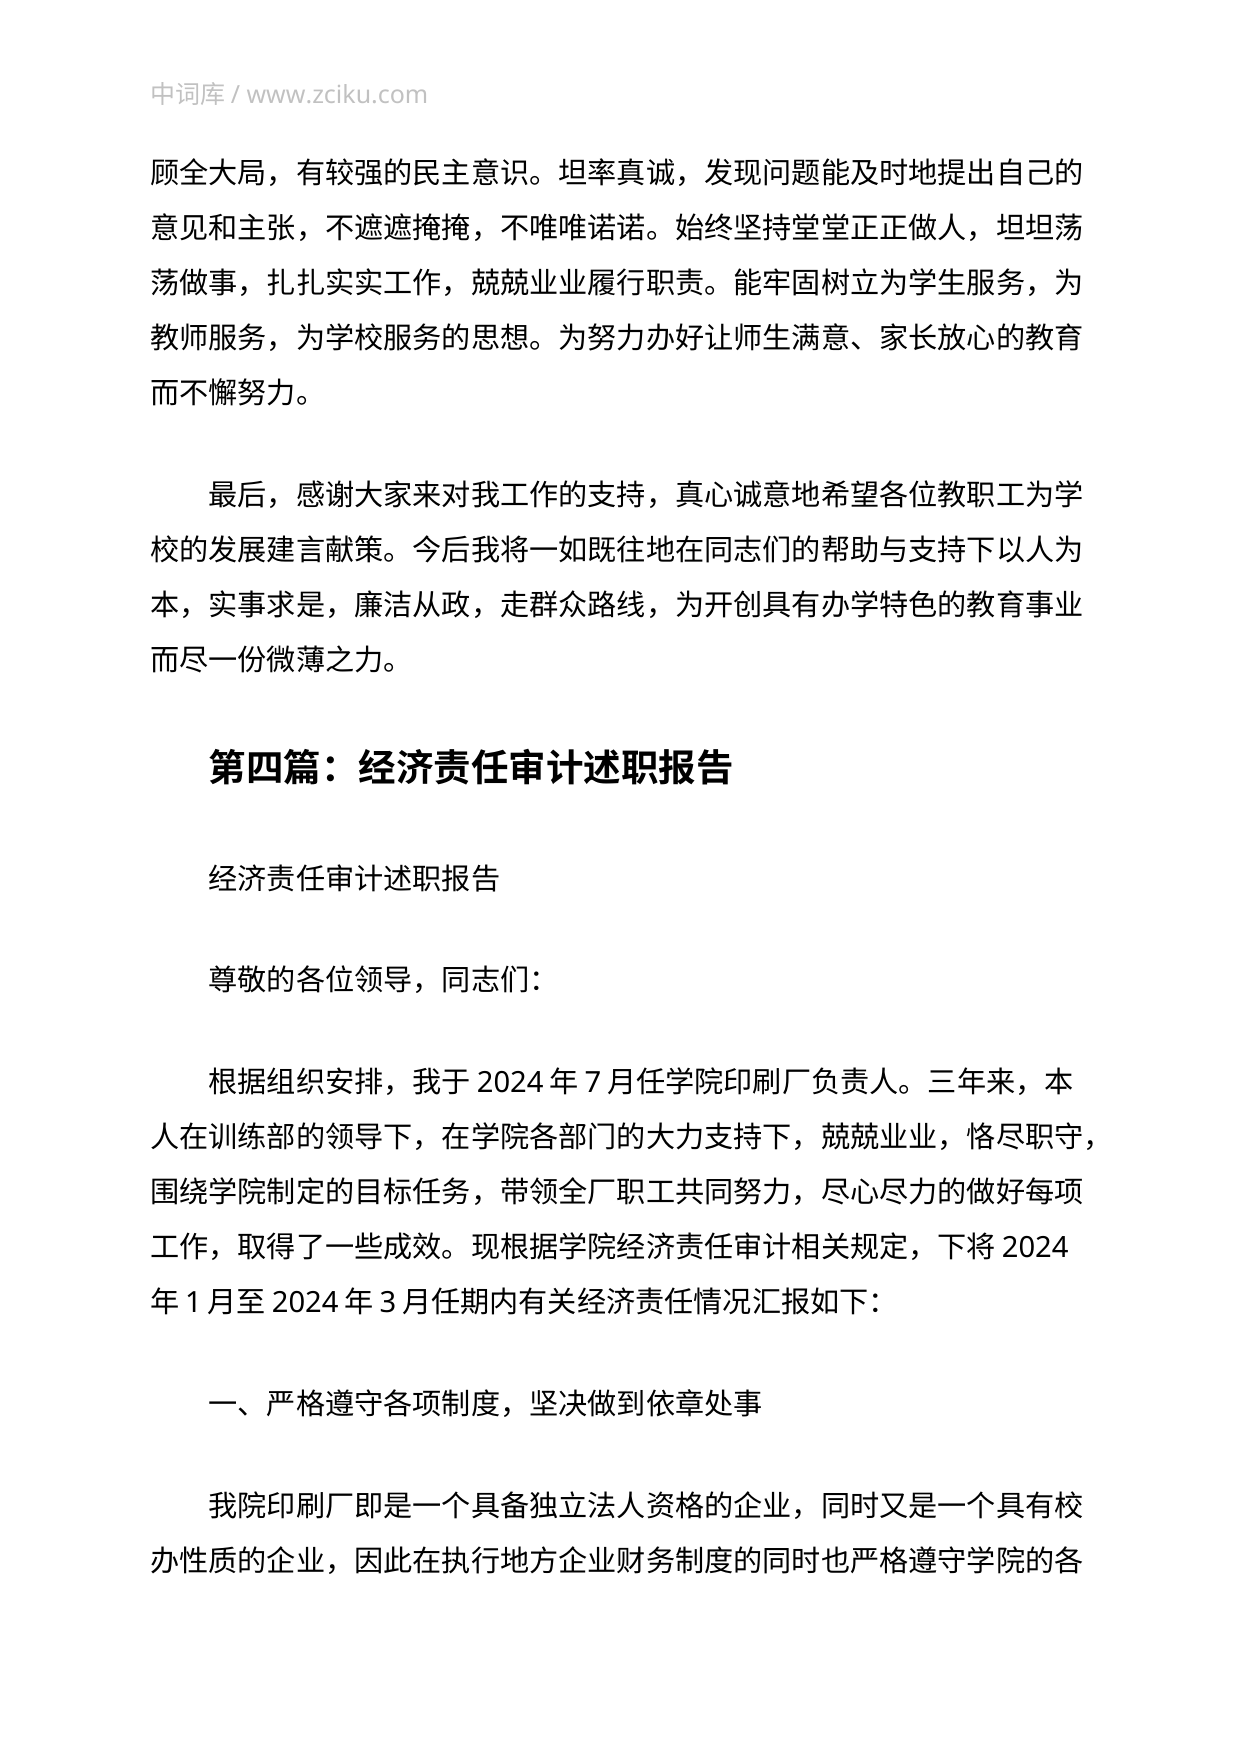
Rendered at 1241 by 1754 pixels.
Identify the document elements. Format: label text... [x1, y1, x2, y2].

text 根据组织安排，我于2024年7月任学院印刷厂负责人。三年来，本人在训练部的领导下，在学院各部门的大力支持下，兢兢业业，恪尽职守，围绕学院制定的目标任务，带领全厂职工共同努力，尽心尽力的做好每项工作，取得了一些成效。现根据学院经济责任审计相关规定，下将2024年1月至2024年3月任期内有关经济责任情况汇报如下： [150, 1059, 1090, 1321]
text 第四篇：经济责任审计述职报告 [150, 738, 1090, 792]
text 经济责任审计述职报告 [150, 855, 1090, 897]
text 最后，感谢大家来对我工作的支持，真心诚意地希望各位教职工为学校的发展建言献策。今后我将一如既往地在同志们的帮助与支持下以人为本，实事求是，廉洁从政，走群众路线，为开创具有办学特色的教育事业而尽一份微薄之力。 [150, 471, 1090, 678]
text 一、严格遵守各项制度，坚决做到依章处事 [150, 1381, 1090, 1423]
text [150, 150, 1090, 412]
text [150, 1482, 1090, 1579]
text 尊敬的各位领导，同志们： [150, 957, 1090, 999]
